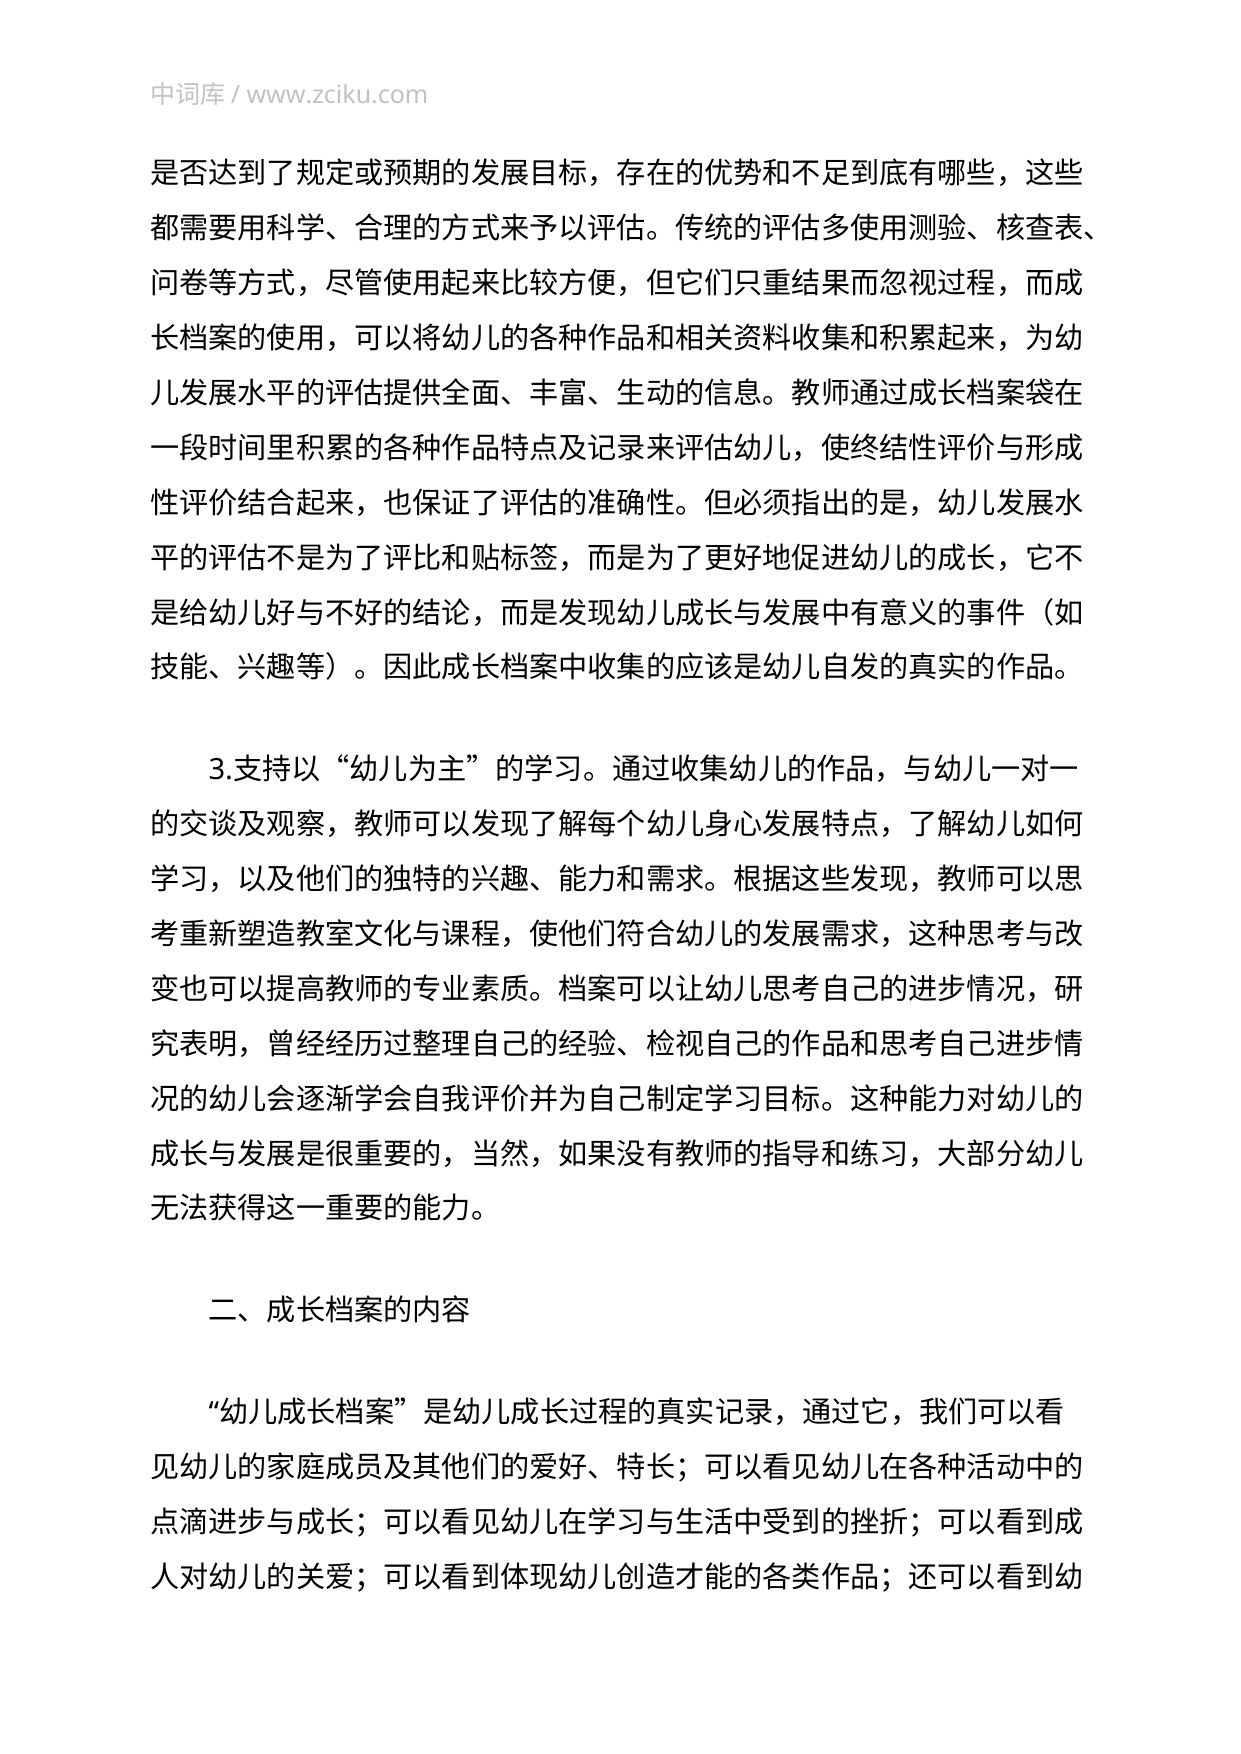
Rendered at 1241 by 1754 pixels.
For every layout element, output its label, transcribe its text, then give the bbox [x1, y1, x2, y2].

text 3.支持以“幼儿为主”的学习。通过收集幼儿的作品，与幼儿一对一的交谈及观察，教师可以发现了解每个幼儿身心发展特点，了解幼儿如何学习，以及他们的独特的兴趣、能力和需求。根据这些发现，教师可以思考重新塑造教室文化与课程，使他们符合幼儿的发展需求，这种思考与改变也可以提高教师的专业素质。档案可以让幼儿思考自己的进步情况，研究表明，曾经经历过整理自己的经验、检视自己的作品和思考自己进步情况的幼儿会逐渐学会自我评价并为自己制定学习目标。这种能力对幼儿的成长与发展是很重要的，当然，如果没有教师的指导和练习，大部分幼儿无法获得这一重要的能力。 [150, 746, 1090, 1227]
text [150, 150, 1090, 686]
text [150, 1389, 1090, 1596]
text 二、成长档案的内容 [150, 1287, 1090, 1329]
